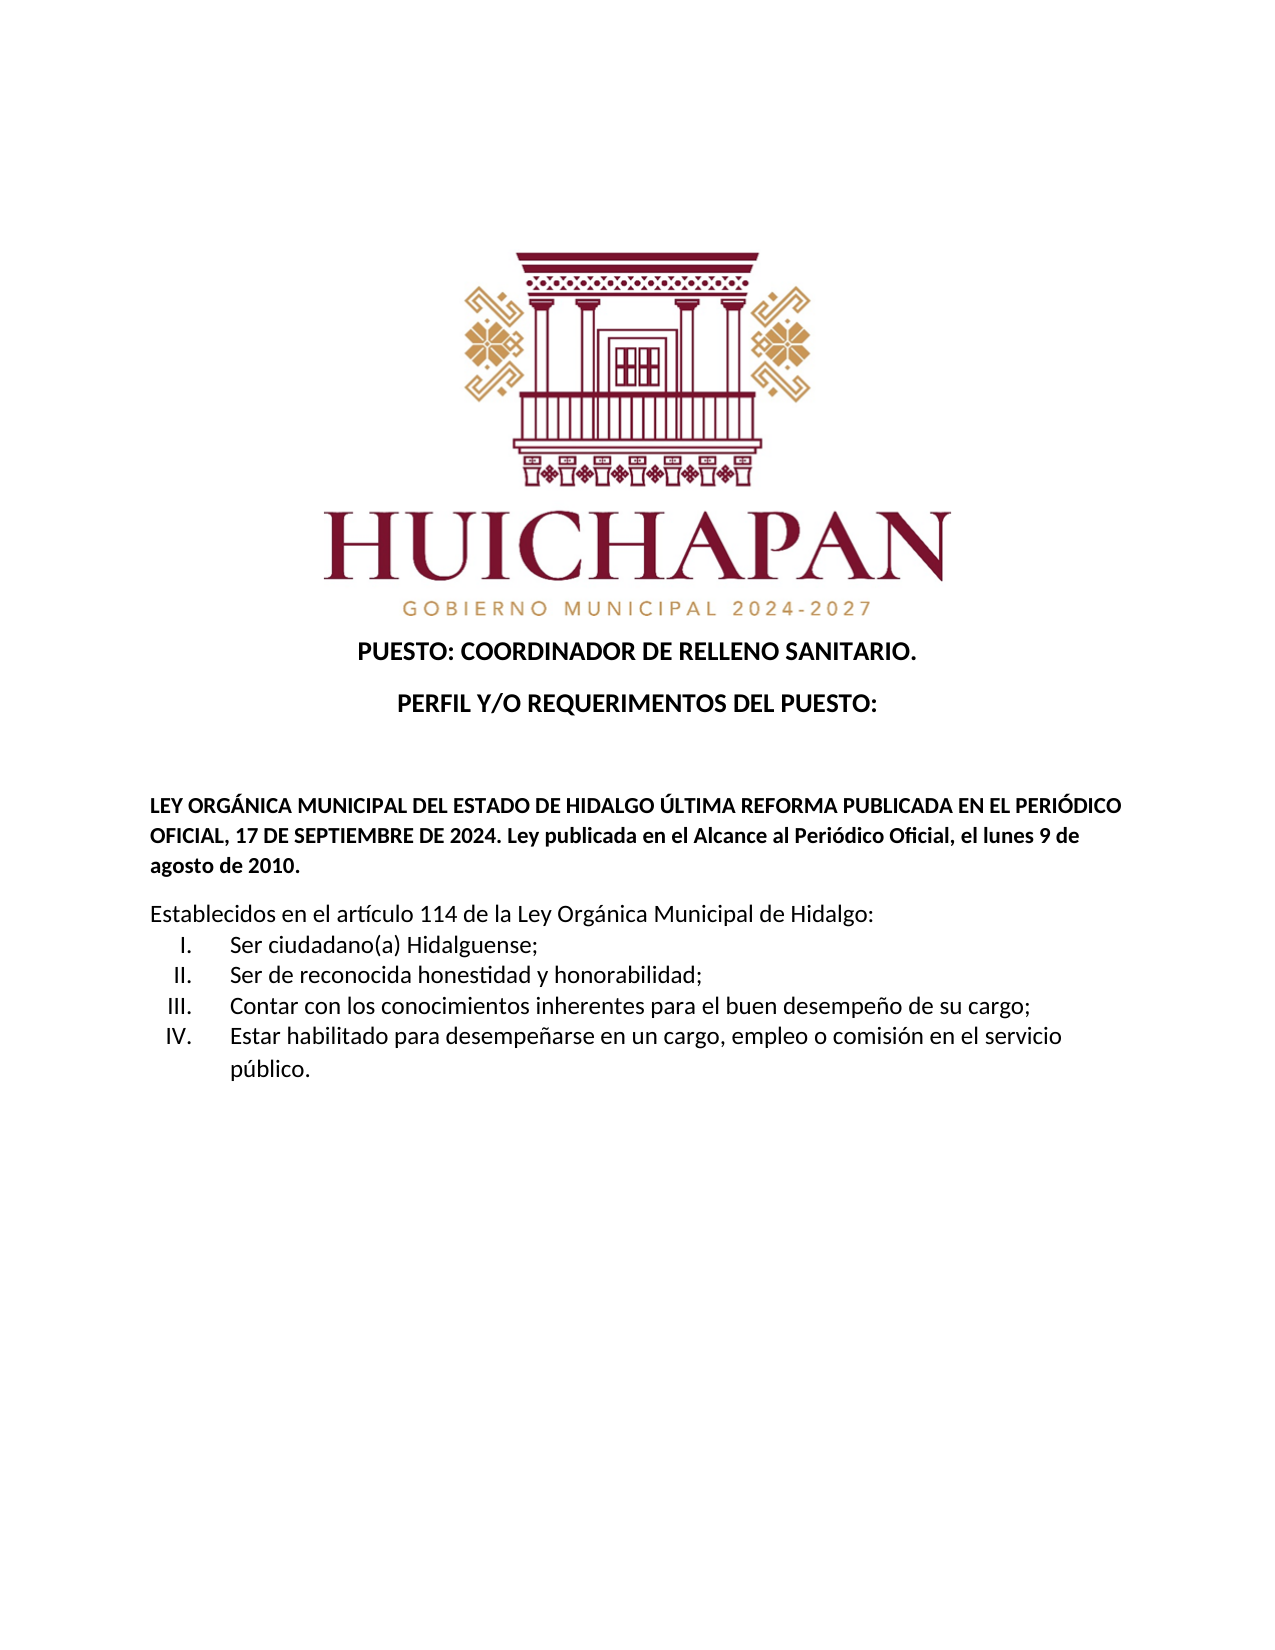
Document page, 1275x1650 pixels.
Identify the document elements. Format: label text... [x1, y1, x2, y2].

picture [323, 249, 952, 616]
list Ser de reconocida honestidad y honorabilidad; [192, 959, 1125, 990]
list Estar habilitado para desempeñarse en un cargo, empleo o comisión en el servicio público. [192, 1020, 1125, 1084]
text PUESTO: COORDINADOR DE RELLENO SANITARIO. [150, 634, 1125, 667]
text LEY ORGÁNICA MUNICIPAL DEL ESTADO DE HIDALGO ÚLTIMA REFORMA PUBLICADA EN EL PERIÓDICO OFICIAL, 17 DE SEPTIEMBRE DE 2024. Ley publicada en el Alcance al Periódico Oficial, el lunes 9 de agosto de 2010. [150, 791, 1125, 879]
list Ser ciudadano(a) Hidalguense; [192, 929, 1125, 959]
text PERFIL Y/O REQUERIMENTOS DEL PUESTO: [150, 686, 1125, 719]
list Contar con los conocimientos inherentes para el buen desempeño de su cargo; [192, 990, 1125, 1020]
text Establecidos en el artículo 114 de la Ley Orgánica Municipal de Hidalgo: [150, 898, 1125, 929]
